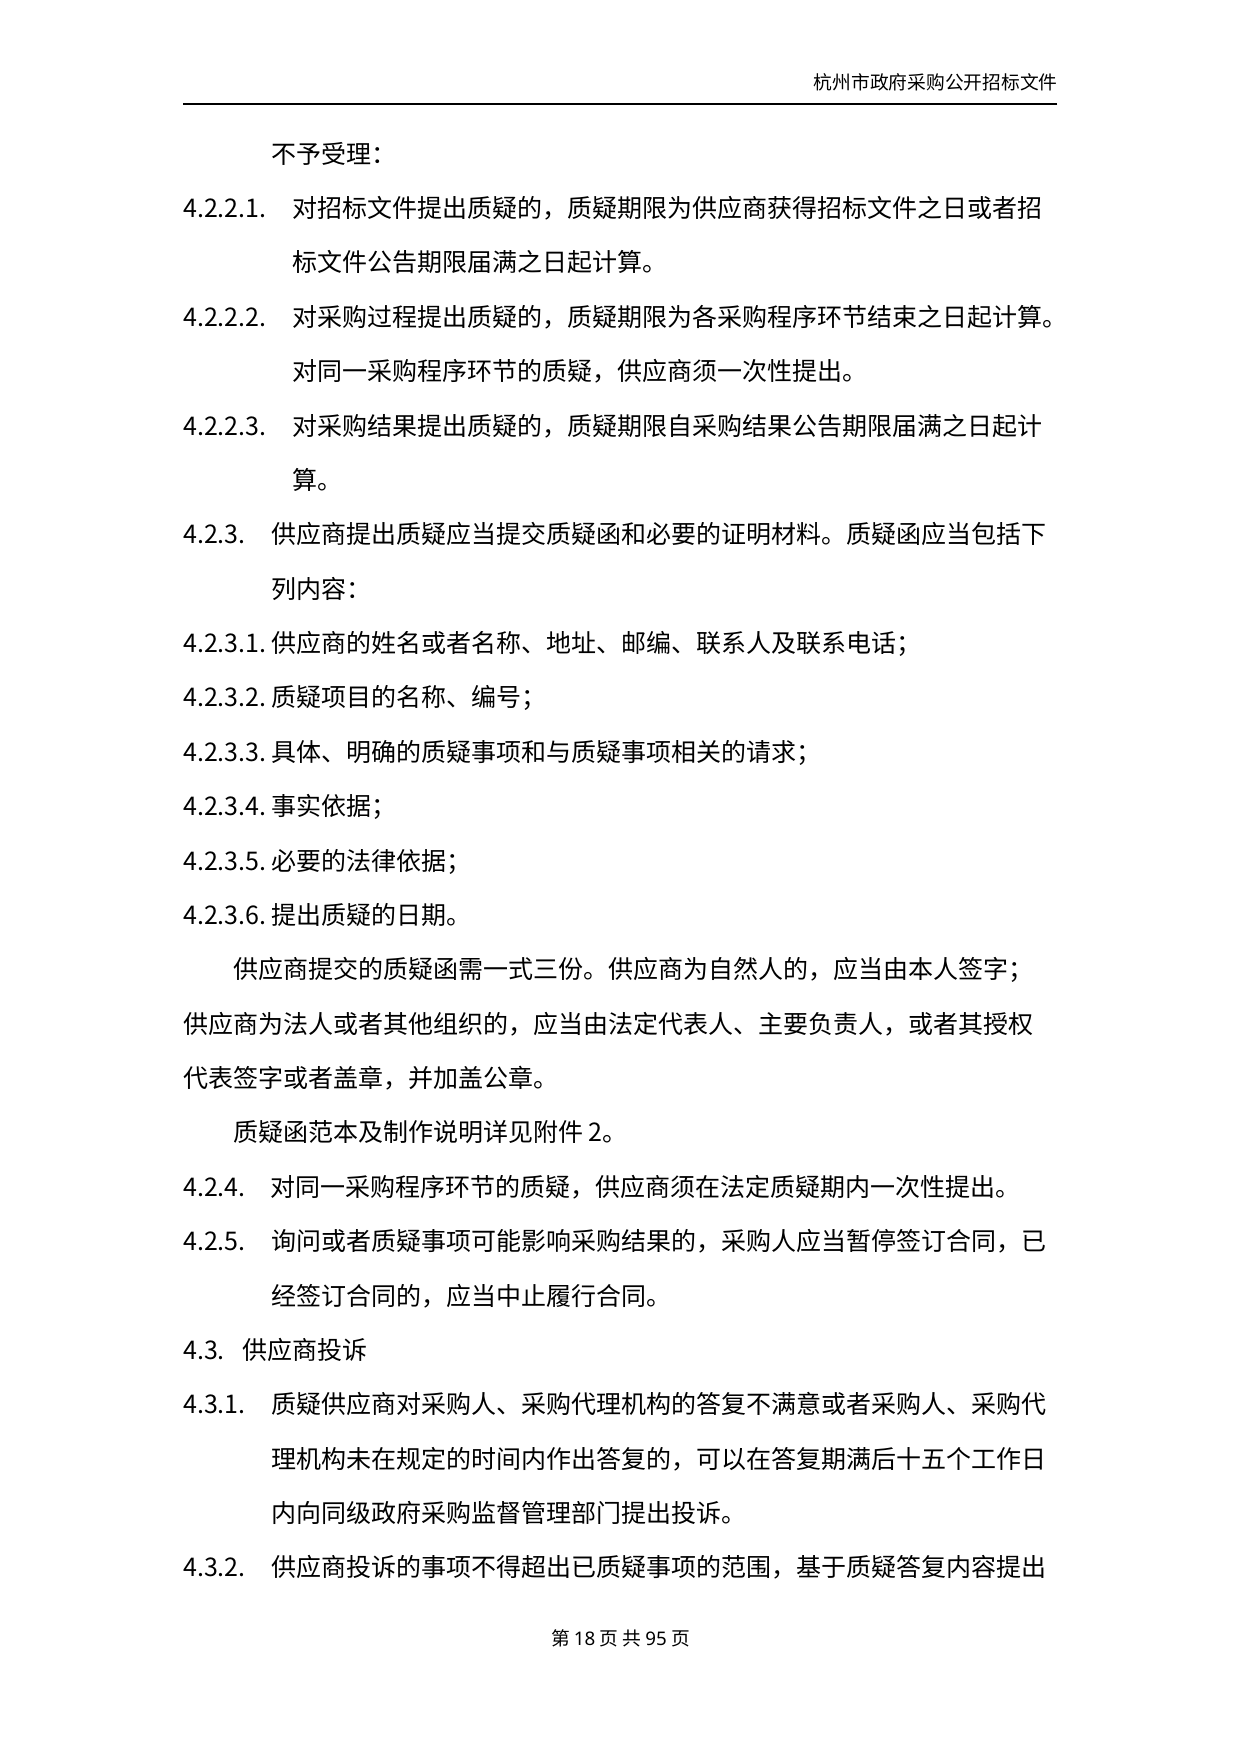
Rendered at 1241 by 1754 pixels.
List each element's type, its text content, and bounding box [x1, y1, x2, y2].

list 具体、明确的质疑事项和与质疑事项相关的请求； [183, 732, 1057, 768]
list 质疑项目的名称、编号； [183, 678, 1057, 714]
list 必要的法律依据； [183, 841, 1057, 877]
list 供应商投诉 [183, 1330, 1057, 1367]
text 供应商提交的质疑函需一式三份。供应商为自然人的，应当由本人签字；供应商为法人或者其他组织的，应当由法定代表人、主要负责人，或者其授权代表签字或者盖章，并加盖公章。 [183, 950, 1057, 1095]
list 质疑供应商对采购人、采购代理机构的答复不满意或者采购人、采购代理机构未在规定的时间内作出答复的，可以在答复期满后十五个工作日内向同级政府采购监督管理部门提出投诉。 [183, 1385, 1057, 1530]
list 对采购结果提出质疑的，质疑期限自采购结果公告期限届满之日起计算。 [183, 406, 1057, 497]
list 事实依据； [183, 787, 1057, 823]
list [183, 1548, 1057, 1584]
list 提出质疑的日期。 [183, 895, 1057, 932]
list 询问或者质疑事项可能影响采购结果的，采购人应当暂停签订合同，已经签订合同的，应当中止履行合同。 [183, 1222, 1057, 1312]
list 供应商提出质疑应当提交质疑函和必要的证明材料。质疑函应当包括下列内容： [183, 515, 1057, 605]
list 供应商的姓名或者名称、地址、邮编、联系人及联系电话； [183, 623, 1057, 660]
list 对招标文件提出质疑的，质疑期限为供应商获得招标文件之日或者招标文件公告期限届满之日起计算。 [183, 188, 1057, 279]
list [183, 134, 1057, 170]
text 质疑函范本及制作说明详见附件2。 [183, 1113, 1057, 1149]
list 对同一采购程序环节的质疑，供应商须在法定质疑期内一次性提出。 [183, 1167, 1057, 1203]
list 对采购过程提出质疑的，质疑期限为各采购程序环节结束之日起计算。对同一采购程序环节的质疑，供应商须一次性提出。 [183, 297, 1057, 388]
